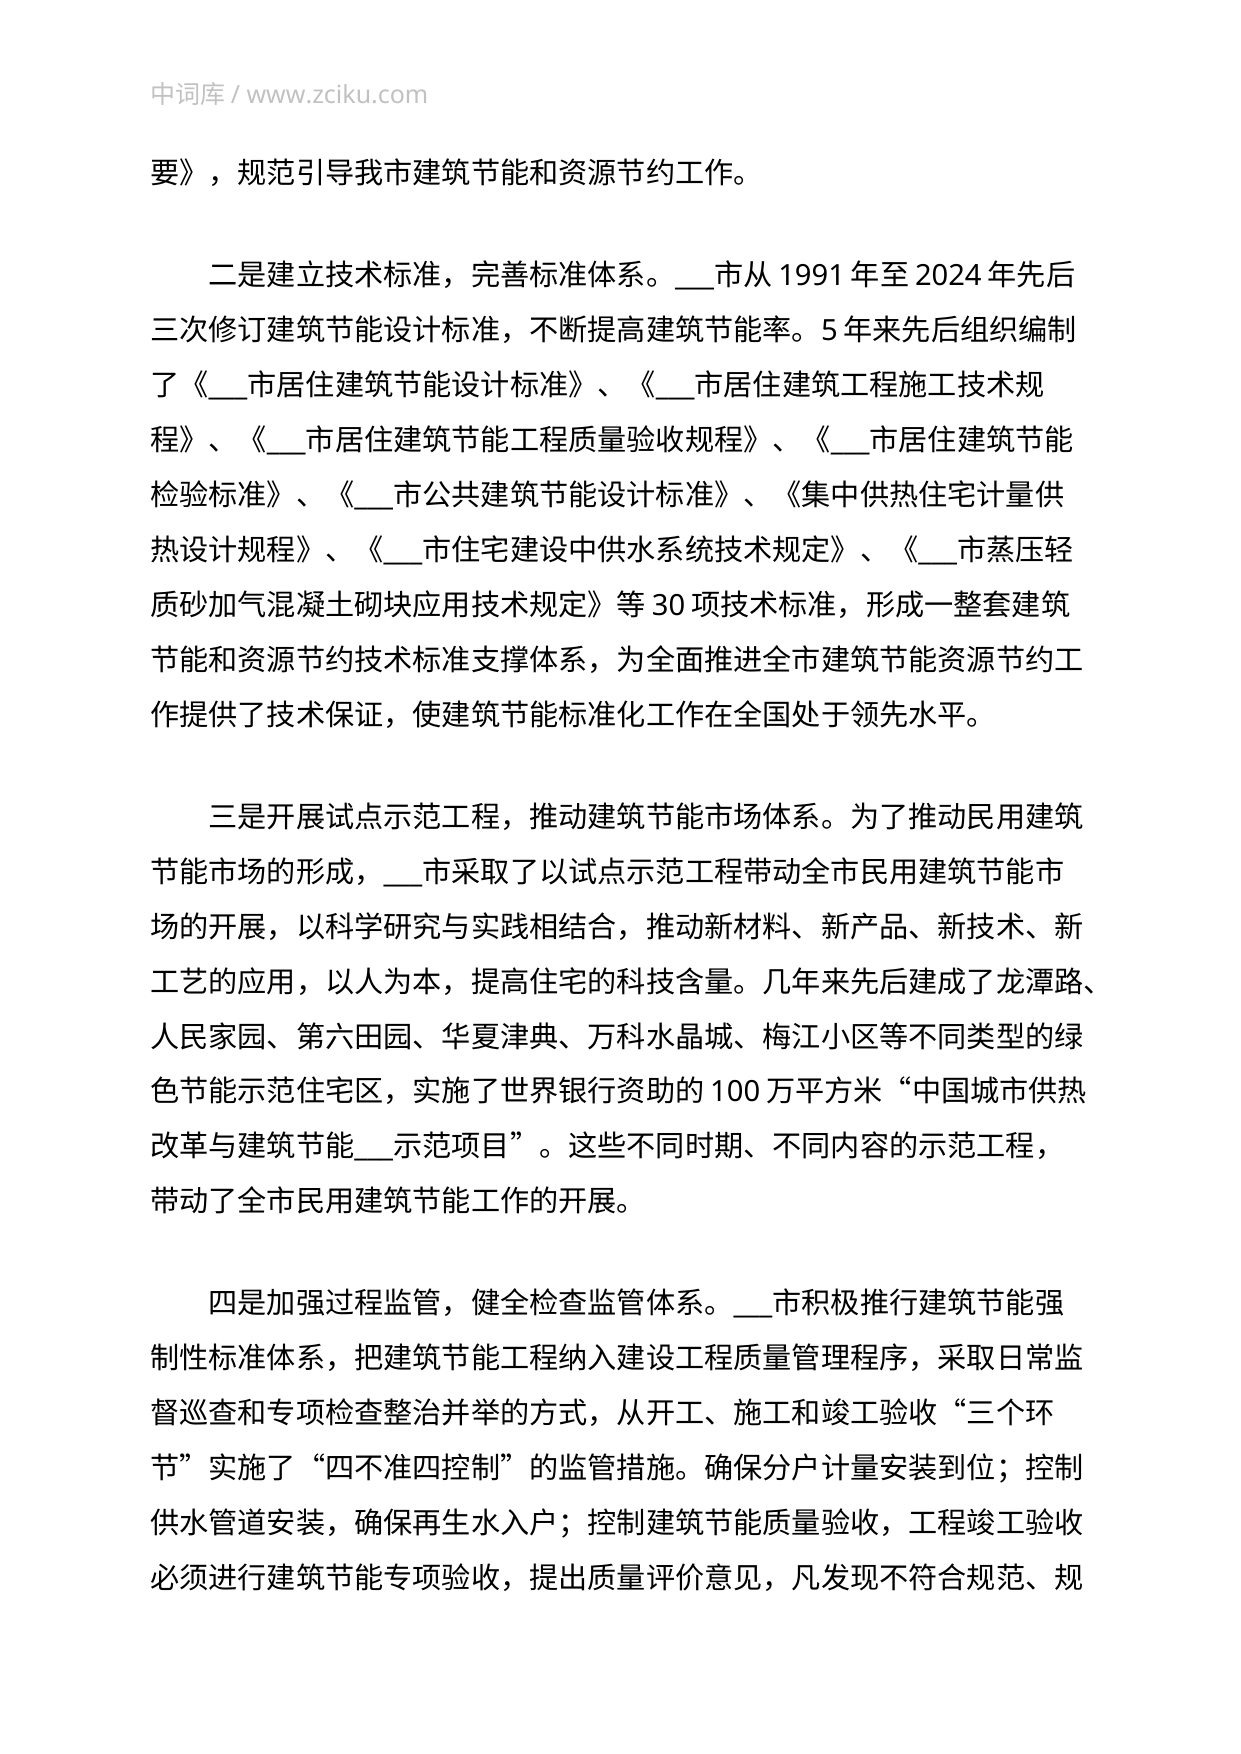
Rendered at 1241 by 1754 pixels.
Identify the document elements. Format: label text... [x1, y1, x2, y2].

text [150, 1280, 1090, 1597]
text 三是开展试点示范工程，推动建筑节能市场体系。为了推动民用建筑节能市场的形成，___市采取了以试点示范工程带动全市民用建筑节能市场的开展，以科学研究与实践相结合，推动新材料、新产品、新技术、新工艺的应用，以人为本，提高住宅的科技含量。几年来先后建成了龙潭路、人民家园、第六田园、华夏津典、万科水晶城、梅江小区等不同类型的绿色节能示范住宅区，实施了世界银行资助的100万平方米“中国城市供热改革与建筑节能___示范项目”。这些不同时期、不同内容的示范工程，带动了全市民用建筑节能工作的开展。 [150, 793, 1090, 1220]
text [150, 150, 1090, 192]
text 二是建立技术标准，完善标准体系。___市从1991年至2024年先后三次修订建筑节能设计标准，不断提高建筑节能率。5年来先后组织编制了《___市居住建筑节能设计标准》、《___市居住建筑工程施工技术规程》、《___市居住建筑节能工程质量验收规程》、《___市居住建筑节能检验标准》、《___市公共建筑节能设计标准》、《集中供热住宅计量供热设计规程》、《___市住宅建设中供水系统技术规定》、《___市蒸压轻质砂加气混凝土砌块应用技术规定》等30项技术标准，形成一整套建筑节能和资源节约技术标准支撑体系，为全面推进全市建筑节能资源节约工作提供了技术保证，使建筑节能标准化工作在全国处于领先水平。 [150, 252, 1090, 734]
